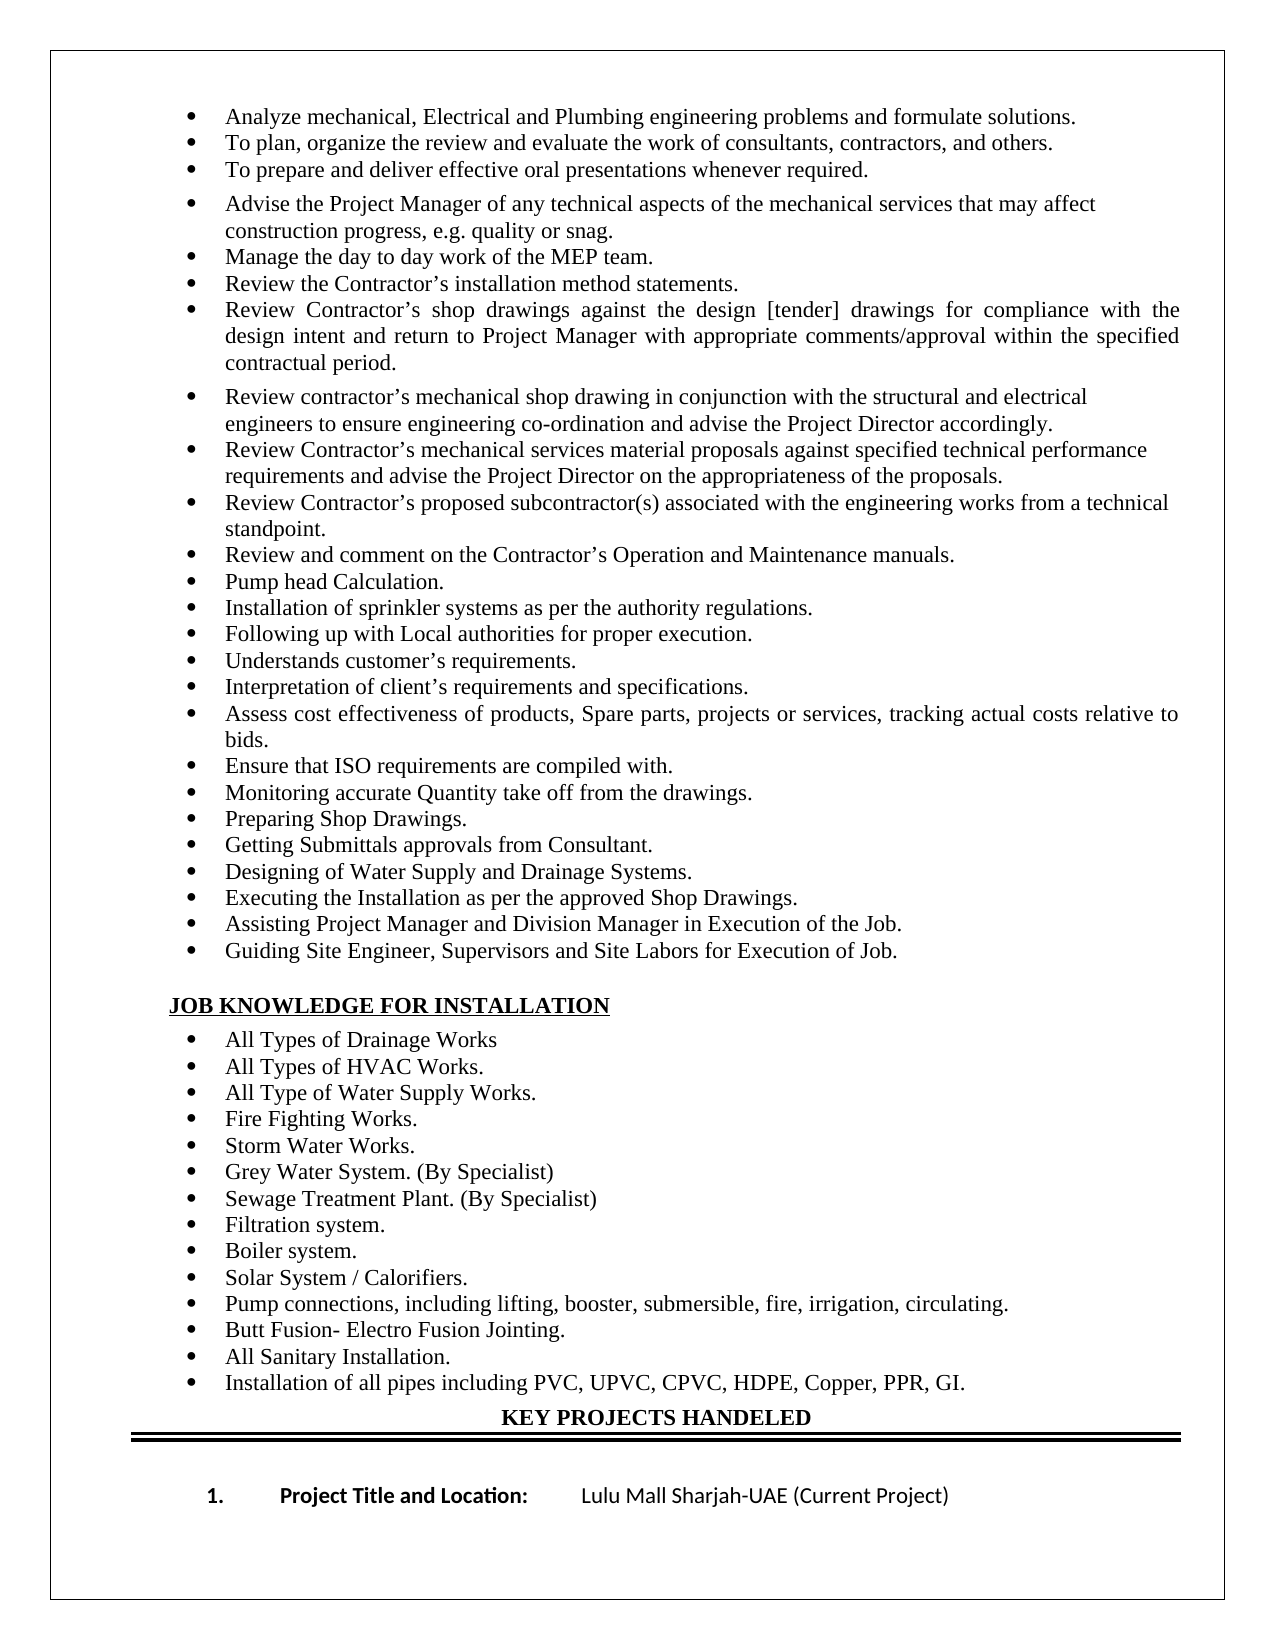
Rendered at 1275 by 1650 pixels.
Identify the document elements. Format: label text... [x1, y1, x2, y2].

text JOB KNOWLEDGE FOR INSTALLATION [169, 992, 1181, 1018]
list All Types of HVAC Works. [187, 1053, 1181, 1079]
list Assess cost effectiveness of products, Spare parts, projects or services, tracking actual costs relative to bids. [187, 699, 1181, 752]
list Pump head Calculation. [187, 568, 1181, 594]
list Pump connections, including lifting, booster, submersible, fire, irrigation, circulating. [187, 1290, 1181, 1316]
list To prepare and deliver effective oral presentations whenever required. [187, 156, 1181, 182]
list All Type of Water Supply Works. [187, 1079, 1181, 1106]
list All Types of Drainage Works [187, 1026, 1181, 1053]
list Review Contractor’s proposed subcontractor(s) associated with the engineering works from a technical standpoint. [187, 489, 1181, 541]
list To plan, organize the review and evaluate the work of consultants, contractors, and others. [187, 129, 1181, 156]
list All Sanitary Installation. [187, 1343, 1181, 1369]
list Following up with Local authorities for proper execution. [187, 621, 1181, 647]
list Review contractor’s mechanical shop drawing in conjunction with the structural and electrical engineers to ensure engineering co-ordination and advise the Project Director accordingly. [187, 383, 1181, 436]
list Review and comment on the Contractor’s Operation and Maintenance manuals. [187, 541, 1181, 568]
text KEY PROJECTS HANDELED [131, 1404, 1181, 1432]
list Installation of sprinkler systems as per the authority regulations. [187, 594, 1181, 621]
list Project Title and Location: Lulu Mall Sharjah-UAE (Current Project) [206, 1481, 1181, 1509]
list Monitoring accurate Quantity take off from the drawings. [187, 779, 1181, 805]
list Interpretation of client’s requirements and specifications. [187, 673, 1181, 699]
list Executing the Installation as per the approved Shop Drawings. [187, 884, 1181, 910]
list Solar System / Calorifiers. [187, 1264, 1181, 1290]
list Review Contractor’s mechanical services material proposals against specified technical performance requirements and advise the Project Director on the appropriateness of the proposals. [187, 436, 1181, 489]
list Ensure that ISO requirements are compiled with. [187, 752, 1181, 779]
list Assisting Project Manager and Division Manager in Execution of the Job. [187, 910, 1181, 937]
list Filtration system. [187, 1211, 1181, 1237]
list Review Contractor’s shop drawings against the design [tender] drawings for compliance with the design intent and return to Project Manager with appropriate comments/approval within the specified contractual period. [187, 296, 1181, 375]
list Advise the Project Manager of any technical aspects of the mechanical services that may affect construction progress, e.g. quality or snag. [187, 191, 1181, 243]
list Installation of all pipes including PVC, UPVC, CPVC, HDPE, Copper, PPR, GI. [187, 1369, 1181, 1395]
list Getting Submittals approvals from Consultant. [187, 831, 1181, 858]
list Grey Water System. (By Specialist) [187, 1158, 1181, 1184]
list Understands customer’s requirements. [187, 647, 1181, 673]
list Designing of Water Supply and Drainage Systems. [187, 858, 1181, 884]
list Guiding Site Engineer, Supervisors and Site Labors for Execution of Job. [187, 937, 1181, 963]
list Sewage Treatment Plant. (By Specialist) [187, 1184, 1181, 1211]
list Storm Water Works. [187, 1132, 1181, 1158]
list Preparing Shop Drawings. [187, 805, 1181, 831]
list Review the Contractor’s installation method statements. [187, 269, 1181, 296]
list Boiler system. [187, 1237, 1181, 1264]
list Analyze mechanical, Electrical and Plumbing engineering problems and formulate solutions. [187, 103, 1181, 129]
list Fire Fighting Works. [187, 1106, 1181, 1132]
list Manage the day to day work of the MEP team. [187, 243, 1181, 269]
list Butt Fusion- Electro Fusion Jointing. [187, 1316, 1181, 1343]
